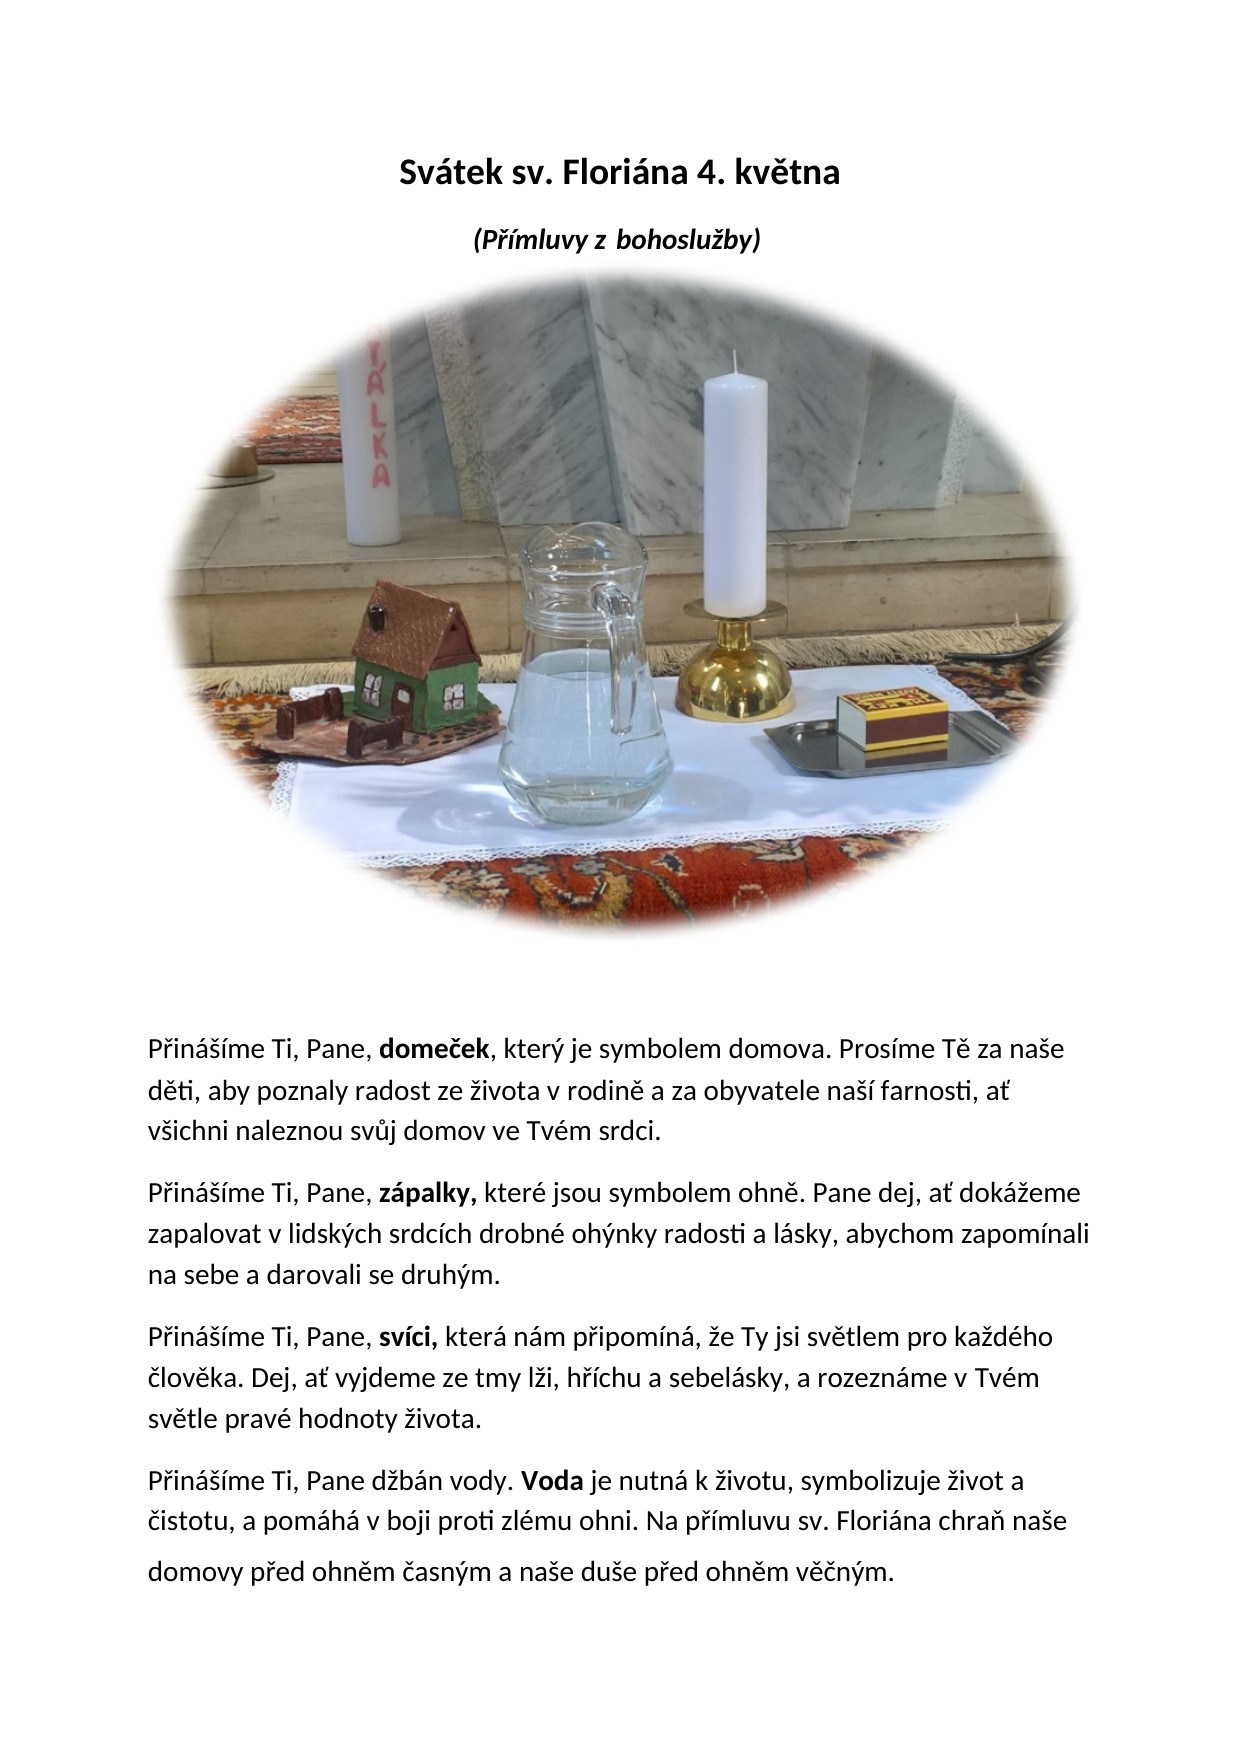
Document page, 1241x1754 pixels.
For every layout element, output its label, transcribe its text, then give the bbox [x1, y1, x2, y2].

text Přinášíme Ti, Pane, domeček, který je symbolem domova. Prosíme Tě za naše děti, aby poznaly radost ze života v rodině a za obyvatele naší farnosti, ať všichni naleznou svůj domov ve Tvém srdci. [148, 1031, 1093, 1148]
text Přinášíme Ti, Pane džbán vody. Voda je nutná k životu, symbolizuje život a čistotu, a pomáhá v boji proti zlému ohni. Na přímluvu sv. Floriána chraň naše domovy před ohněm časným a naše duše před ohněm věčným. [148, 1462, 1093, 1591]
text Přinášíme Ti, Pane, zápalky, které jsou symbolem ohně. Pane dej, ať dokážeme zapalovat v lidských srdcích drobné ohýnky radosti a lásky, abychom zapomínali na sebe a darovali se druhým. [148, 1174, 1093, 1292]
text Svátek sv. Floriána 4. května [148, 148, 1093, 193]
text Přinášíme Ti, Pane, svíci, která nám připomíná, že Ty jsi světlem pro každého člověka. Dej, ať vyjdeme ze tmy lži, hříchu a sebelásky, a rozeznáme v Tvém světle pravé hodnoty života. [148, 1318, 1093, 1435]
picture [185, 290, 1055, 914]
